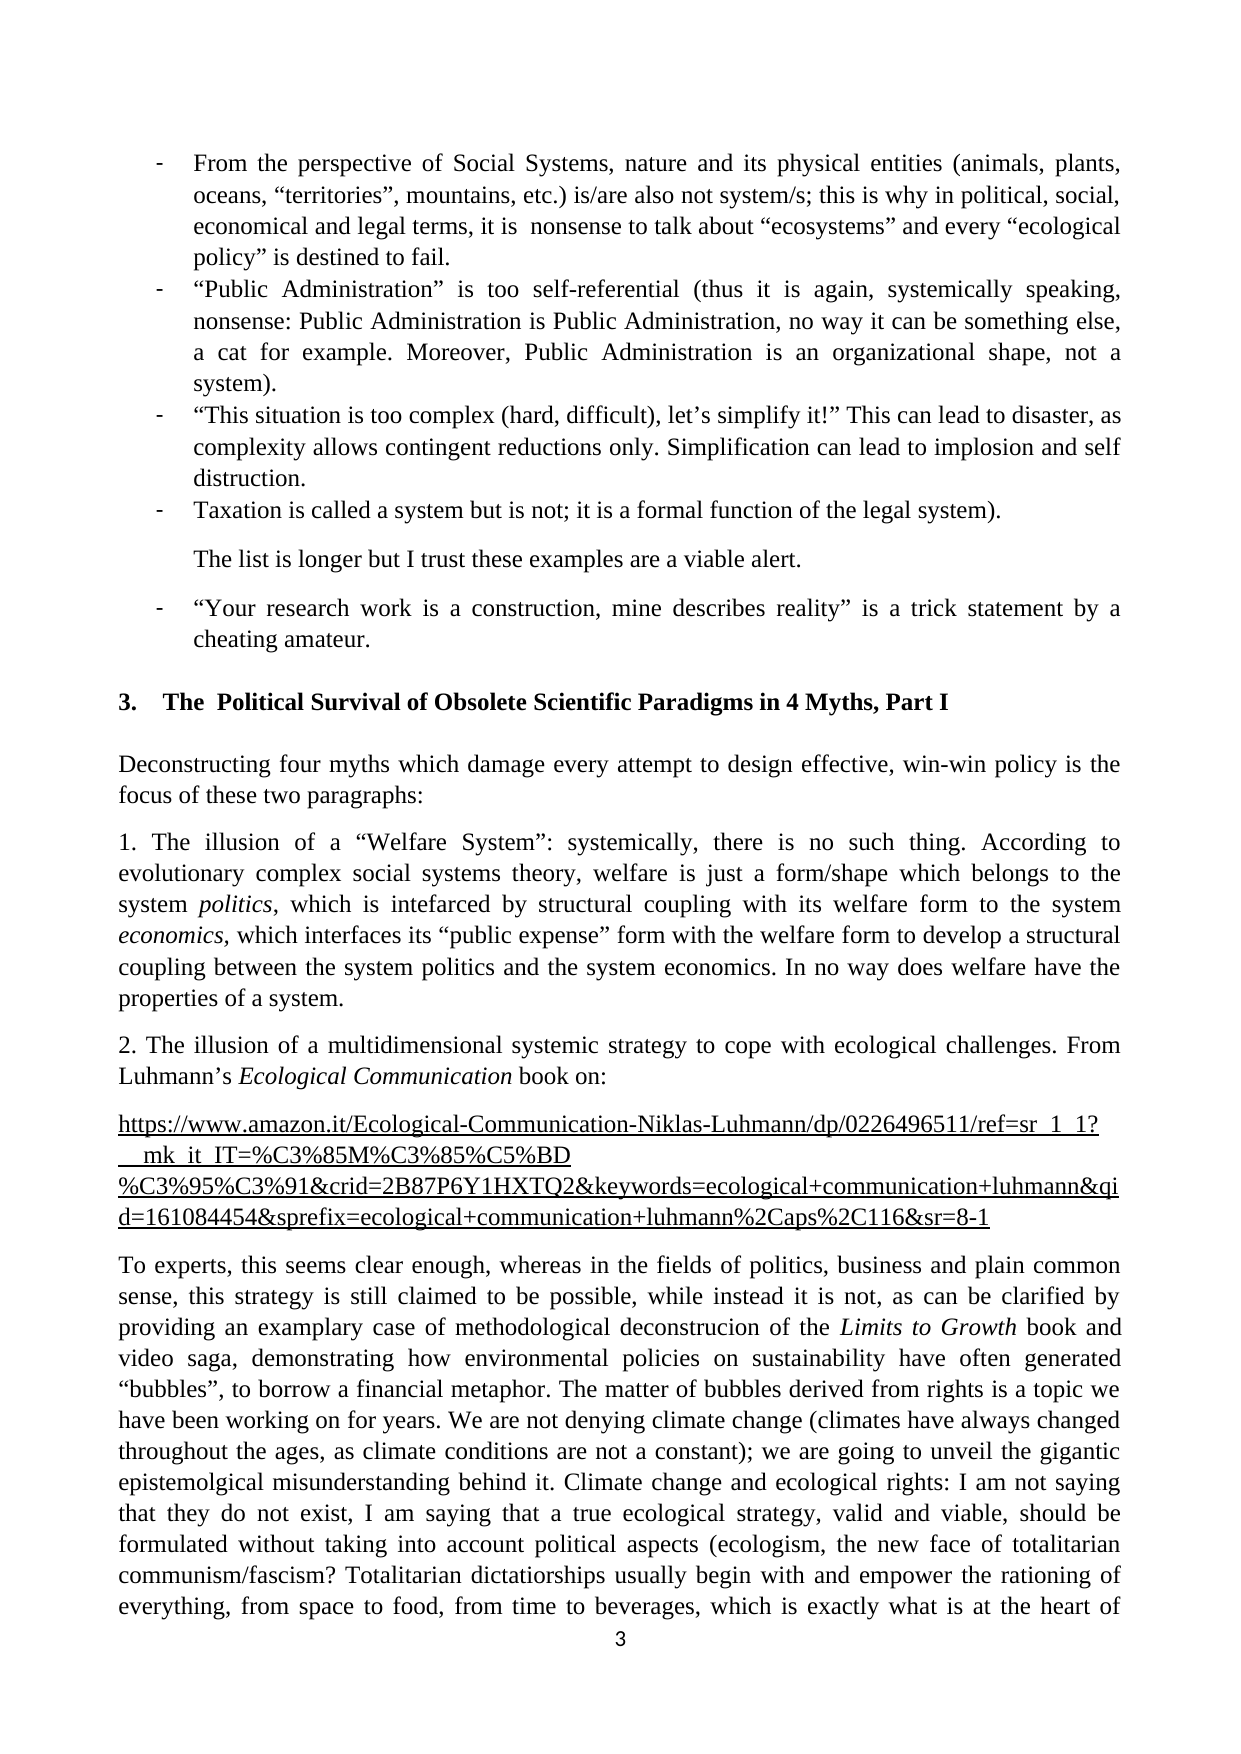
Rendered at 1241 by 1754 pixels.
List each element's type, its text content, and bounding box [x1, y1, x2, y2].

list From the perspective of Social Systems, nature and its physical entities (animals, plants, oceans, “territories”, mountains, etc.) is/are also not system/s; this is why in political, social, economical and legal terms, it is nonsense to talk about “ecosystems” and every “ecological policy” is destined to fail. [156, 148, 1122, 271]
list “Your research work is a construction, mine describes reality” is a trick statement by a cheating amateur. [156, 592, 1122, 653]
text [118, 1250, 1122, 1620]
text https://www.amazon.it/Ecological-Communication-Niklas-Luhmann/dp/0226496511/ref=sr_1_1?__mk_it_IT=%C3%85M%C3%85%C5%BD%C3%95%C3%91&crid=2B87P6Y1HXTQ2&keywords=ecological+communication+luhmann&qid=161084454&sprefix=ecological+communication+luhmann%2Caps%2C116&sr=8-1 [118, 1109, 1122, 1231]
list The Political Survival of Obsolete Scientific Paradigms in 4 Myths, Part I [118, 687, 1122, 715]
text 1. The illusion of a “Welfare System”: systemically, there is no such thing. According to evolutionary complex social systems theory, welfare is just a form/shape which belongs to the system politics, which is intefarced by structural coupling with its welfare form to the system economics, which interfaces its “public expense” form with the welfare form to develop a structural coupling between the system politics and the system economics. In no way does welfare have the properties of a system. [118, 827, 1122, 1011]
text 2. The illusion of a multidimensional systemic strategy to cope with ecological challenges. From Luhmann’s Ecological Communication book on: [118, 1030, 1122, 1090]
list “Public Administration” is too self-referential (thus it is again, systemically speaking, nonsense: Public Administration is Public Administration, no way it can be something else, a cat for example. Moreover, Public Administration is an organizational shape, not a system). [156, 273, 1122, 397]
list Taxation is called a system but is not; it is a formal function of the legal system). [156, 494, 1122, 525]
list “This situation is too complex (hard, difficult), let’s simplify it!” This can lead to disaster, as complexity allows contingent reductions only. Simplification can lead to implosion and self distruction. [156, 399, 1122, 492]
text Deconstructing four myths which damage every attempt to design effective, win-win policy is the focus of these two paragraphs: [118, 749, 1122, 808]
text The list is longer but I trust these examples are a viable alert. [193, 544, 1122, 573]
